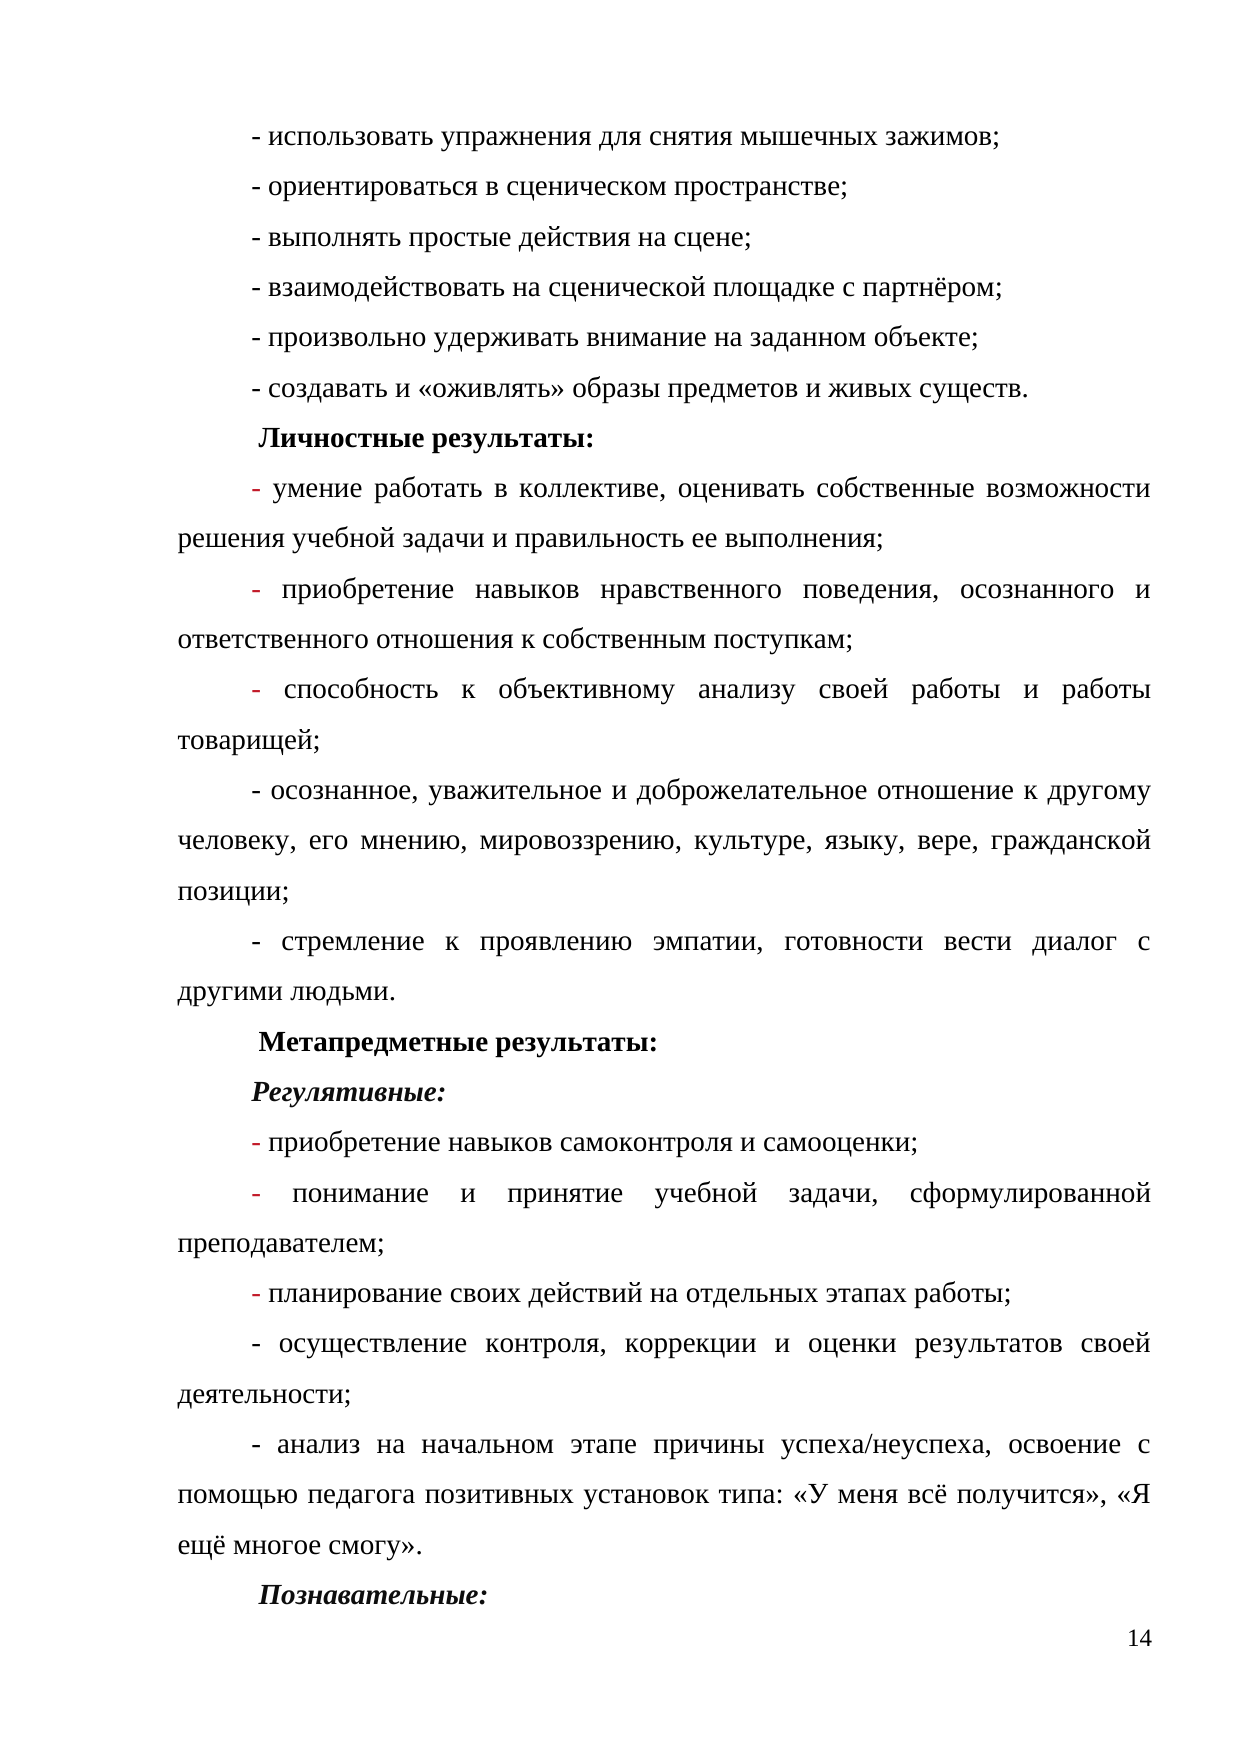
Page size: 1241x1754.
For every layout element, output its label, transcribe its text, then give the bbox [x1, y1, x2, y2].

text - анализ на начальном этапе причины успеха/неуспеха, освоение с помощью педагога позитивных установок типа: «У меня всё получится», «Я ещё многое смогу». [177, 1426, 1152, 1560]
text - приобретение навыков самоконтроля и самооценки; [177, 1124, 1152, 1158]
text - стремление к проявлению эмпатии, готовности вести диалог с другими людьми. [177, 923, 1152, 1007]
text Регулятивные: [177, 1074, 1152, 1108]
text - планирование своих действий на отдельных этапах работы; [177, 1275, 1152, 1309]
text - ориентироваться в сценическом пространстве; [177, 168, 1152, 202]
text - осуществление контроля, коррекции и оценки результатов своей деятельности; [177, 1326, 1152, 1409]
text - использовать упражнения для снятия мышечных зажимов; [177, 118, 1152, 152]
text - взаимодействовать на сценической площадке с партнёром; [177, 269, 1152, 303]
text Личностные результаты: [177, 420, 1152, 453]
text Познавательные: [177, 1577, 1152, 1611]
text - понимание и принятие учебной задачи, сформулированной преподавателем; [177, 1175, 1152, 1258]
text - приобретение навыков нравственного поведения, осознанного и ответственного отношения к собственным поступкам; [177, 571, 1152, 655]
text Метапредметные результаты: [177, 1024, 1152, 1057]
text - умение работать в коллективе, оценивать собственные возможности решения учебной задачи и правильность ее выполнения; [177, 470, 1152, 554]
text - способность к объективному анализу своей работы и работы товарищей; [177, 672, 1152, 755]
text - выполнять простые действия на сцене; [177, 219, 1152, 252]
text - создавать и «оживлять» образы предметов и живых существ. [177, 370, 1152, 403]
text - осознанное, уважительное и доброжелательное отношение к другому человеку, его мнению, мировоззрению, культуре, языку, вере, гражданской позиции; [177, 772, 1152, 906]
text - произвольно удерживать внимание на заданном объекте; [177, 319, 1152, 353]
